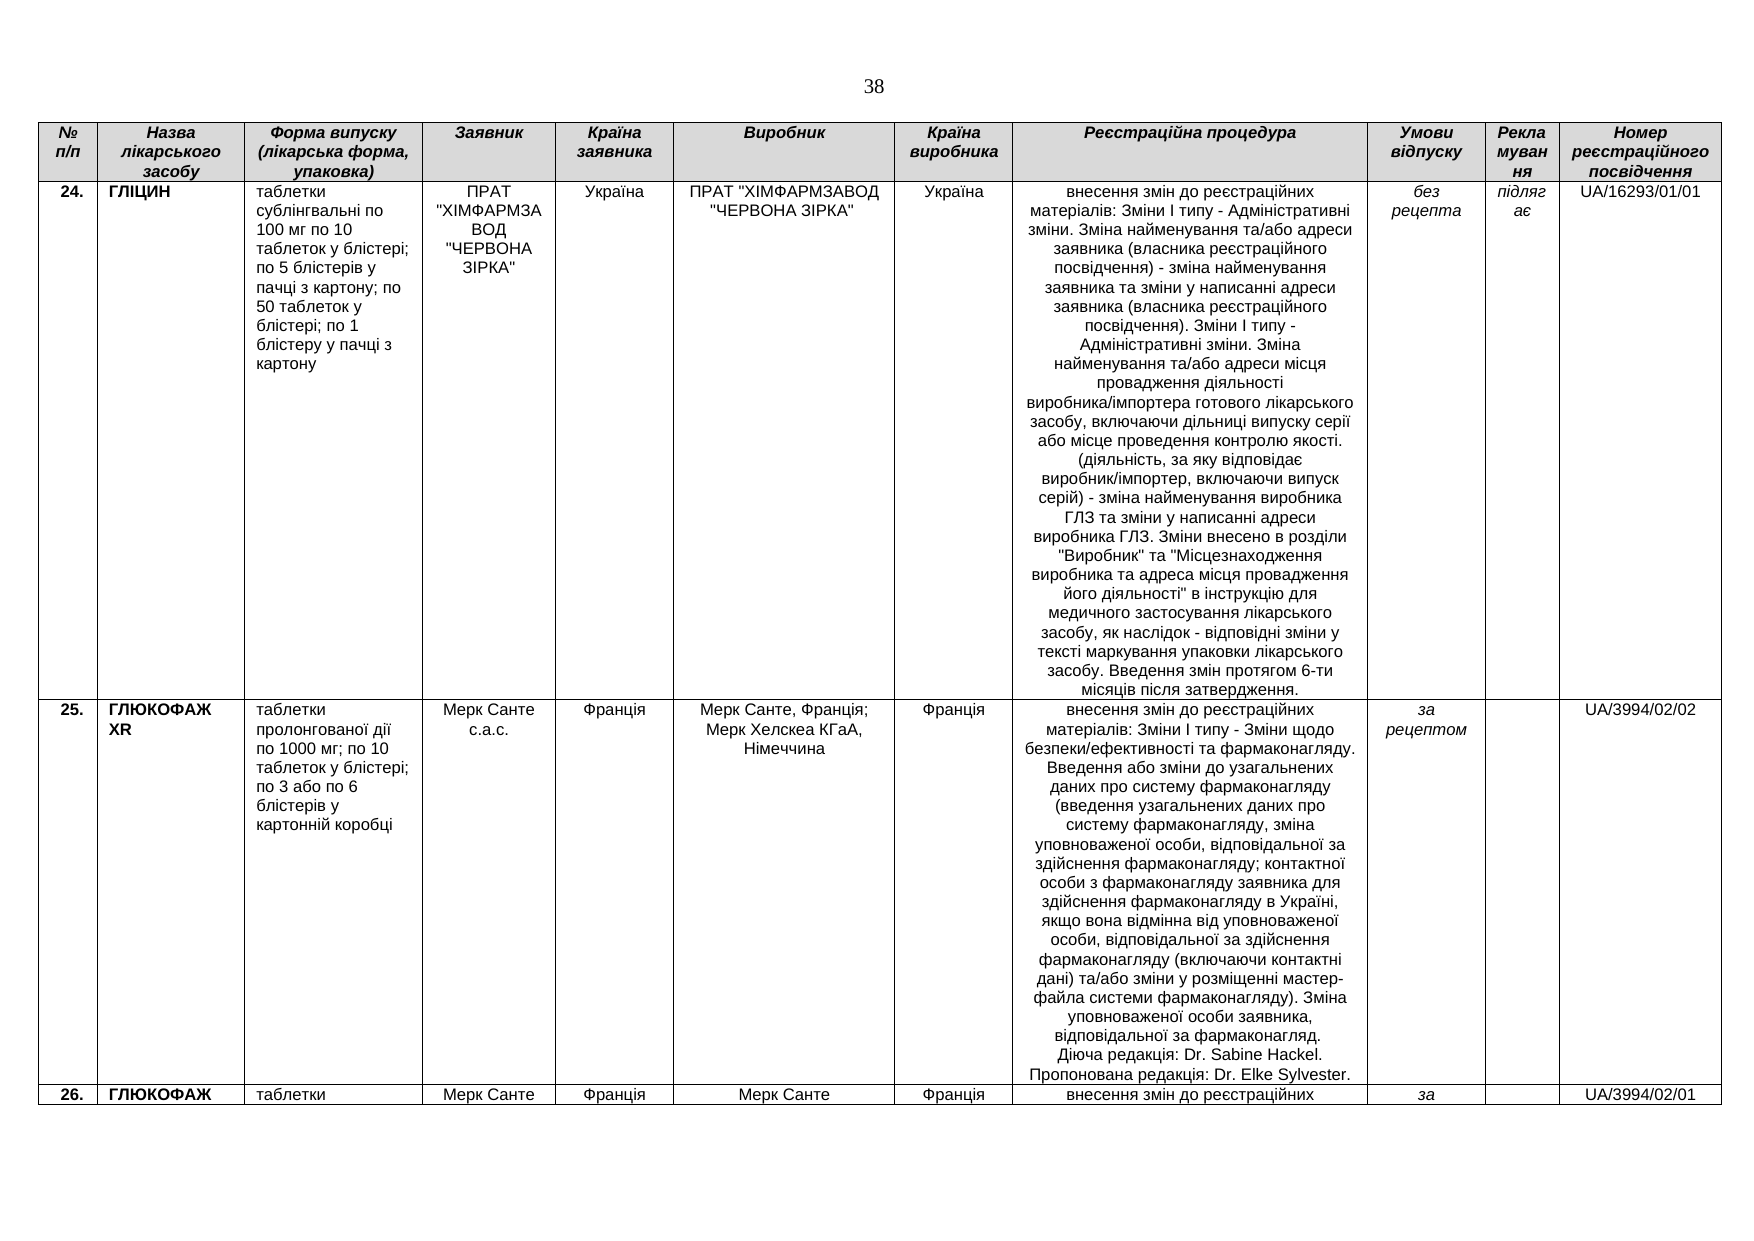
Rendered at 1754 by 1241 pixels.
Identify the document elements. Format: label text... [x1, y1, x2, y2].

table_cell Францiя [895, 700, 1012, 1083]
table_cell Мерк Санте с.а.с. [423, 700, 555, 1083]
table_cell таблетки пролонгованої дії по 1000 мг; по 10 таблеток у блістері; по 3 або по 6 блістерів у картонній коробці [245, 700, 422, 1083]
table_cell Україна [556, 182, 673, 699]
table_cell Мерк Санте с.а.с. [423, 1085, 555, 1104]
table_cell Мерк Санте, Францiя; Мерк Хелскеа КГаА, Німеччина [674, 700, 894, 1083]
table_cell ПРАТ "ХІМФАРМЗАВОД "ЧЕРВОНА ЗІРКА" [423, 182, 555, 699]
table_cell Францiя [556, 700, 673, 1083]
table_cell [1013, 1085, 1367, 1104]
table_cell Україна [895, 182, 1012, 699]
table_cell ПРАТ "ХІМФАРМЗАВОД "ЧЕРВОНА ЗІРКА" [674, 182, 894, 699]
table_cell підлягає [1486, 182, 1559, 699]
table_header № п/п [39, 123, 97, 181]
table_cell Францiя [895, 1085, 1012, 1104]
table_header Умови відпуску [1368, 123, 1485, 181]
table_cell UA/3994/02/01 [1560, 1085, 1721, 1104]
table_header Номер реєстраційного посвідчення [1560, 123, 1721, 181]
table_cell UA/16293/01/01 [1560, 182, 1721, 699]
table_header Виробник [674, 123, 894, 181]
table_cell внесення змін до реєстраційних матеріалів: Зміни І типу - Зміни щодо безпеки/ефективності та фармаконагляду. Введення або зміни до узагальнених даних про систему фармаконагляду (введення узагальнених даних про систему фармаконагляду, зміна уповноваженої особи, відповідальної за здійснення фармаконагляду; контактної особи з фармаконагляду заявника для здійснення фармаконагляду в Україні, якщо вона відмінна від уповноваженої особи, відповідальної за здійснення фармаконагляду (включаючи контактні дані) та/або зміни у розміщенні мастер-файла системи фармаконагляду). Зміна уповноваженої особи заявника, відповідальної за фармаконагляд. Діюча редакція: Dr. Sabine Hackel. Пропонована редакція: Dr. Elke Sylvester. [1013, 700, 1367, 1083]
table_cell [1486, 700, 1559, 1083]
table_header Форма випуску (лікарська форма, упаковка) [245, 123, 422, 181]
table_cell за рецептом [1368, 1085, 1485, 1104]
table_cell за рецептом [1368, 700, 1485, 1083]
table_header Заявник [423, 123, 555, 181]
table_cell ГЛІЦИН [98, 182, 244, 699]
table_cell без рецепта [1368, 182, 1485, 699]
table_cell таблетки сублінгвальні по 100 мг по 10 таблеток у блістері; по 5 блістерів у пачці з картону; по 50 таблеток у блістері; по 1 блістеру у пачці з картону [245, 182, 422, 699]
table_header Рекламування [1486, 123, 1559, 181]
table_header Назва лікарського засобу [98, 123, 244, 181]
table_cell Мерк Санте [674, 1085, 894, 1104]
table_header Реєстраційна процедура [1013, 123, 1367, 181]
table_cell внесення змін до реєстраційних матеріалів: Зміни І типу - Адміністративні зміни. Зміна найменування та/або адреси заявника (власника реєстраційного посвідчення) - зміна найменування заявника та зміни у написанні адреси заявника (власника реєстраційного посвідчення). Зміни І типу - Адміністративні зміни. Зміна найменування та/або адреси місця провадження діяльності виробника/імпортера готового лікарського засобу, включаючи дільниці випуску серії або місце проведення контролю якості. (діяльність, за яку відповідає виробник/імпортер, включаючи випуск серій) - зміна найменування виробника ГЛЗ та зміни у написанні адреси виробника ГЛЗ. Зміни внесено в розділи "Виробник" та "Місцезнаходження виробника та адреса місця провадження його діяльності" в інструкцію для медичного застосування лікарського засобу, як наслідок - відповідні зміни у тексті маркування упаковки лікарського засобу. Введення змін протягом 6-ти місяців після затвердження. [1013, 182, 1367, 699]
table_header Країна виробника [895, 123, 1012, 181]
table_cell ГЛЮКОФАЖ XR [98, 700, 244, 1083]
table_cell [39, 182, 97, 699]
table_cell Францiя [556, 1085, 673, 1104]
table_cell UA/3994/02/02 [1560, 700, 1721, 1083]
table_cell [39, 1085, 97, 1104]
table_cell [1486, 1085, 1559, 1104]
table_header Країна заявника [556, 123, 673, 181]
table_cell [39, 700, 97, 1083]
table_cell ГЛЮКОФАЖ XR [98, 1085, 244, 1104]
